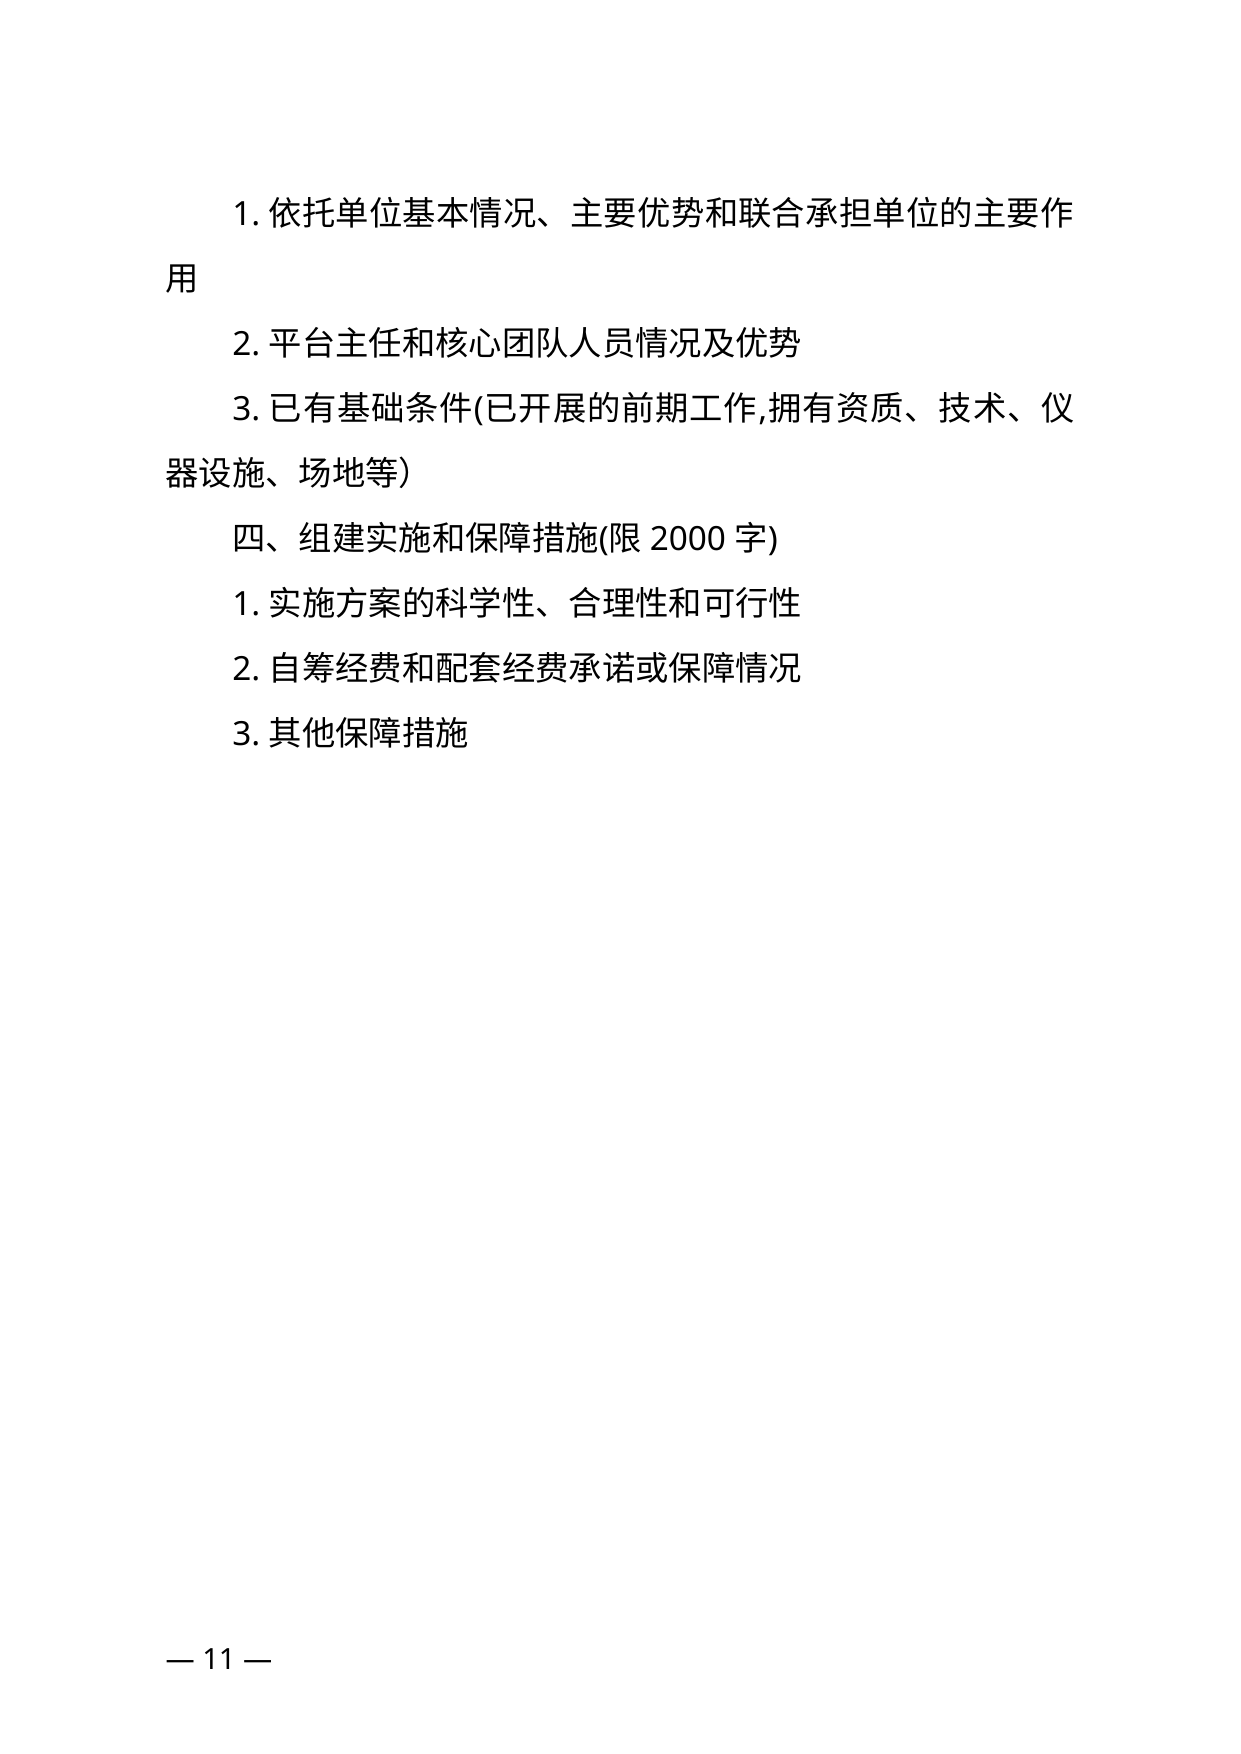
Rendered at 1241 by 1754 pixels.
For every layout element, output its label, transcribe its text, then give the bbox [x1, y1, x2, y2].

list 其他保障措施 [165, 698, 1075, 763]
list 已有基础条件(已开展的前期工作,拥有资质、技术、仪器设施、场地等） [165, 373, 1075, 503]
list 平台主任和核心团队人员情况及优势 [165, 308, 1075, 373]
list 实施方案的科学性、合理性和可行性 [165, 568, 1075, 633]
list 自筹经费和配套经费承诺或保障情况 [165, 633, 1075, 698]
list 依托单位基本情况、主要优势和联合承担单位的主要作用 [165, 178, 1075, 308]
list 组建实施和保障措施(限 2000 字) [165, 503, 1075, 568]
